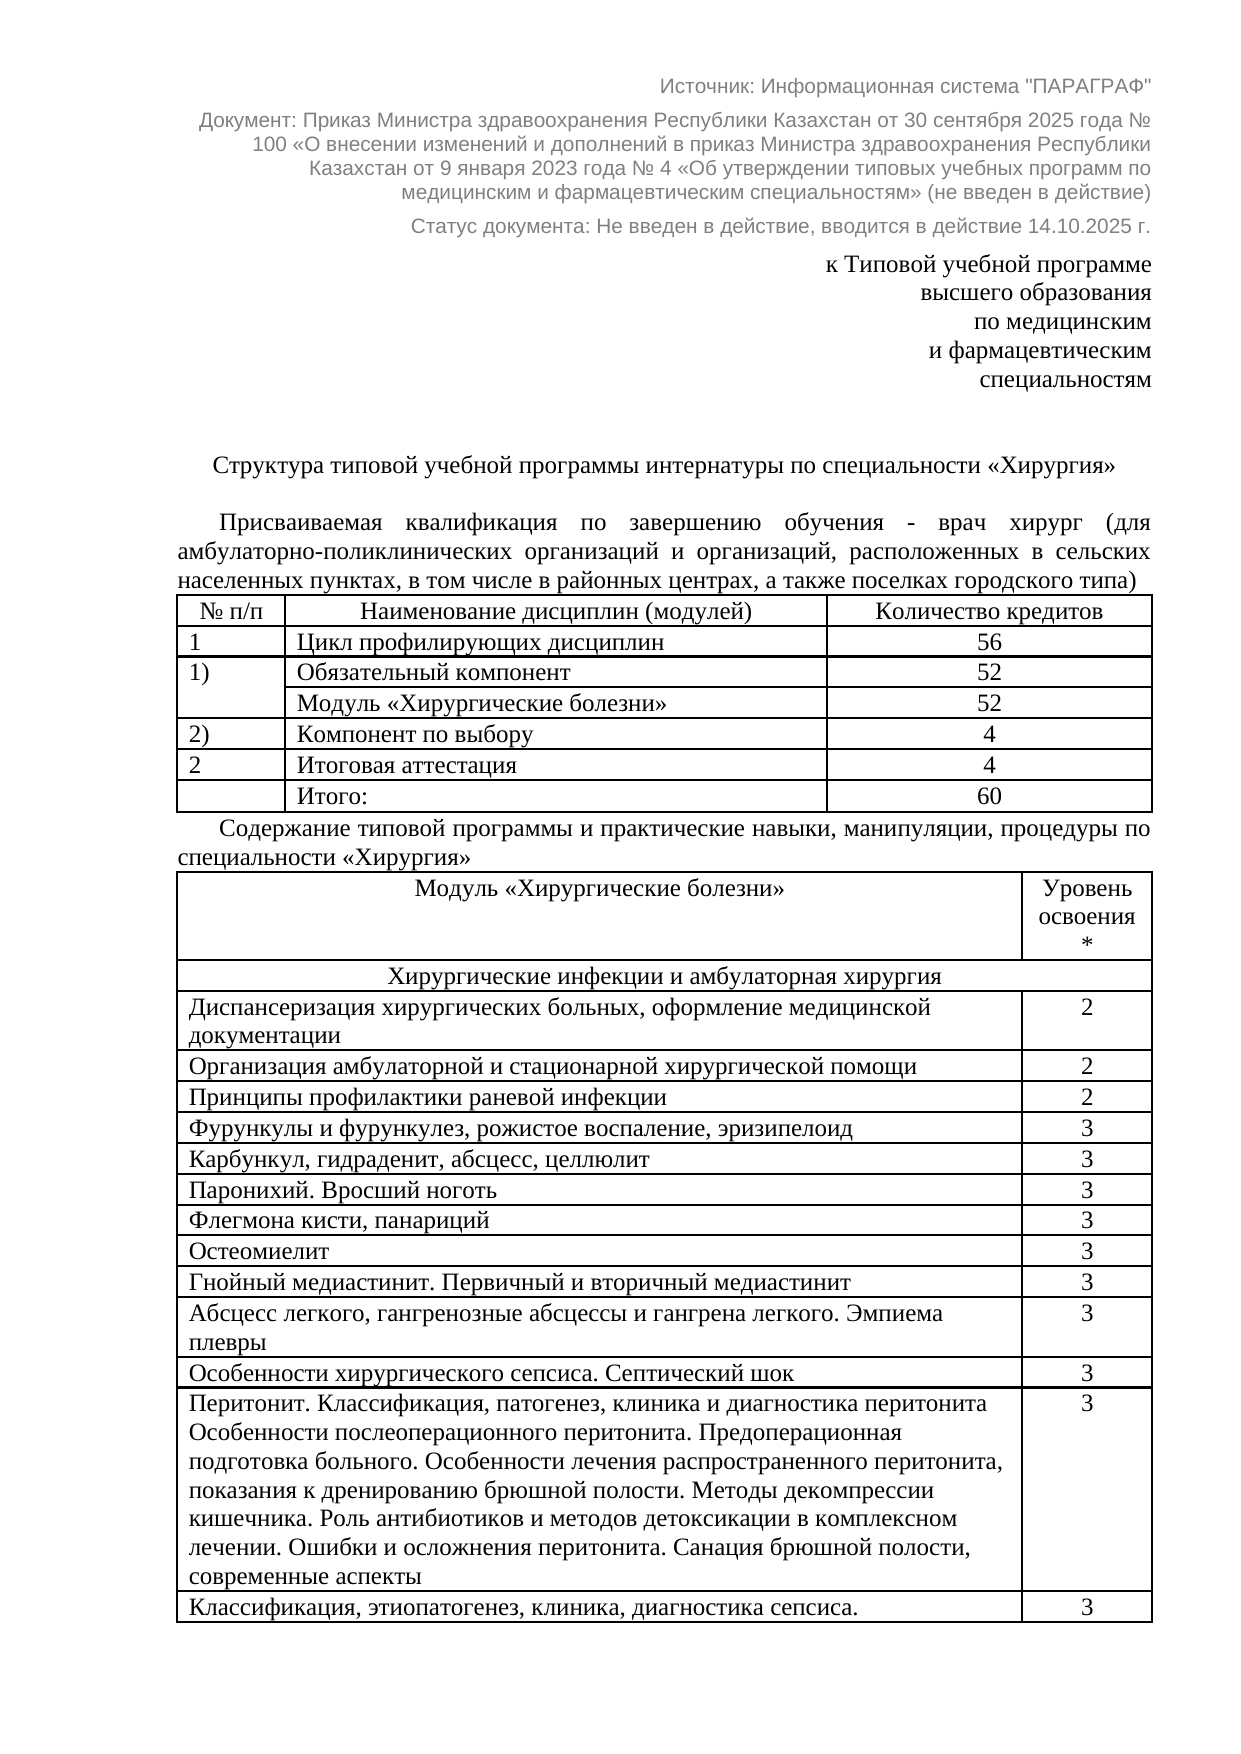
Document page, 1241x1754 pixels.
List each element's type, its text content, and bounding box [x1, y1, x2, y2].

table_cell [178, 1592, 1021, 1621]
table_cell 2) [178, 719, 284, 748]
text к Типовой учебной программе [177, 249, 1152, 277]
table_cell 60 [828, 781, 1151, 811]
table_header Уровень освоения* [1023, 873, 1151, 959]
table_cell Хирургические инфекции и амбулаторная хирургия [178, 961, 1151, 990]
table_header Модуль «Хирургические болезни» [178, 873, 1021, 959]
table_cell Паронихий. Вросший ноготь [178, 1175, 1021, 1203]
text Структура типовой учебной программы интернатуры по специальности «Хирургия» [177, 450, 1152, 479]
table_cell Модуль «Хирургические болезни» [286, 688, 826, 717]
table_cell Итоговая аттестация [286, 750, 826, 779]
table_cell 3 [1023, 1236, 1151, 1265]
table_cell 2 [1023, 992, 1151, 1049]
table_cell Карбункул, гидраденит, абсцесс, целлюлит [178, 1144, 1021, 1173]
table_cell Гнойный медиастинит. Первичный и вторичный медиастинит [178, 1267, 1021, 1296]
text и фармацевтическим [177, 335, 1152, 364]
table_cell 2 [1023, 1051, 1151, 1080]
table_cell Остеомиелит [178, 1236, 1021, 1265]
table_cell 3 [1023, 1206, 1151, 1234]
table_header № п/п [178, 596, 284, 624]
table_cell 3 [1023, 1113, 1151, 1142]
text специальностям [177, 364, 1152, 392]
table_cell Особенности хирургического сепсиса. Септический шок [178, 1358, 1021, 1386]
table_cell 52 [828, 688, 1151, 717]
table_cell Обязательный компонент [286, 658, 826, 686]
table_cell 3 [1023, 1592, 1151, 1621]
table_cell Цикл профилирующих дисциплин [286, 627, 826, 655]
table_cell 52 [828, 658, 1151, 686]
table_cell Организация амбулаторной и стационарной хирургической помощи [178, 1051, 1021, 1080]
table_cell [178, 781, 284, 811]
text по медицинским [177, 306, 1152, 335]
table_cell 2 [1023, 1082, 1151, 1111]
table_cell Абсцесс легкого, гангренозные абсцессы и гангрена легкого. Эмпиема плевры [178, 1298, 1021, 1356]
table_cell 3 [1023, 1358, 1151, 1386]
table_header Количество кредитов [828, 596, 1151, 624]
table_cell 2 [178, 750, 284, 779]
table_cell 3 [1023, 1267, 1151, 1296]
table_cell Флегмона кисти, панариций [178, 1206, 1021, 1234]
table_cell Итого: [286, 781, 826, 811]
text Присваиваемая квалификация по завершению обучения - врач хирург (для амбулаторно-поликлинических организаций и организаций, расположенных в сельских населенных пунктах, в том числе в районных центрах, а также поселках городского типа) [177, 507, 1152, 594]
table_cell 4 [828, 750, 1151, 779]
table_cell 3 [1023, 1298, 1151, 1356]
table_cell 1 [178, 627, 284, 655]
table_cell 4 [828, 719, 1151, 748]
text Содержание типовой программы и практические навыки, манипуляции, процедуры по специальности «Хирургия» [177, 813, 1152, 871]
table_cell Перитонит. Классификация, патогенез, клиника и диагностика перитонита Особенности послеоперационного перитонита. Предоперационная подготовка больного. Особенности лечения распространенного перитонита, показания к дренированию брюшной полости. Методы декомпрессии кишечника. Роль антибиотиков и методов детоксикации в комплексном лечении. Ошибки и осложнения перитонита. Санация брюшной полости, современные аспекты [178, 1389, 1021, 1590]
table_cell 56 [828, 627, 1151, 655]
table_cell Диспансеризация хирургических больных, оформление медицинской документации [178, 992, 1021, 1049]
table_cell Компонент по выбору [286, 719, 826, 748]
table_cell 3 [1023, 1389, 1151, 1590]
table_cell 3 [1023, 1175, 1151, 1203]
table_cell 3 [1023, 1144, 1151, 1173]
text высшего образования [177, 277, 1152, 306]
table_cell Принципы профилактики раневой инфекции [178, 1082, 1021, 1111]
table_header Наименование дисциплин (модулей) [286, 596, 826, 624]
table_cell Фурункулы и фурункулез, рожистое воспаление, эризипелоид [178, 1113, 1021, 1142]
table_cell 1) [178, 658, 284, 717]
